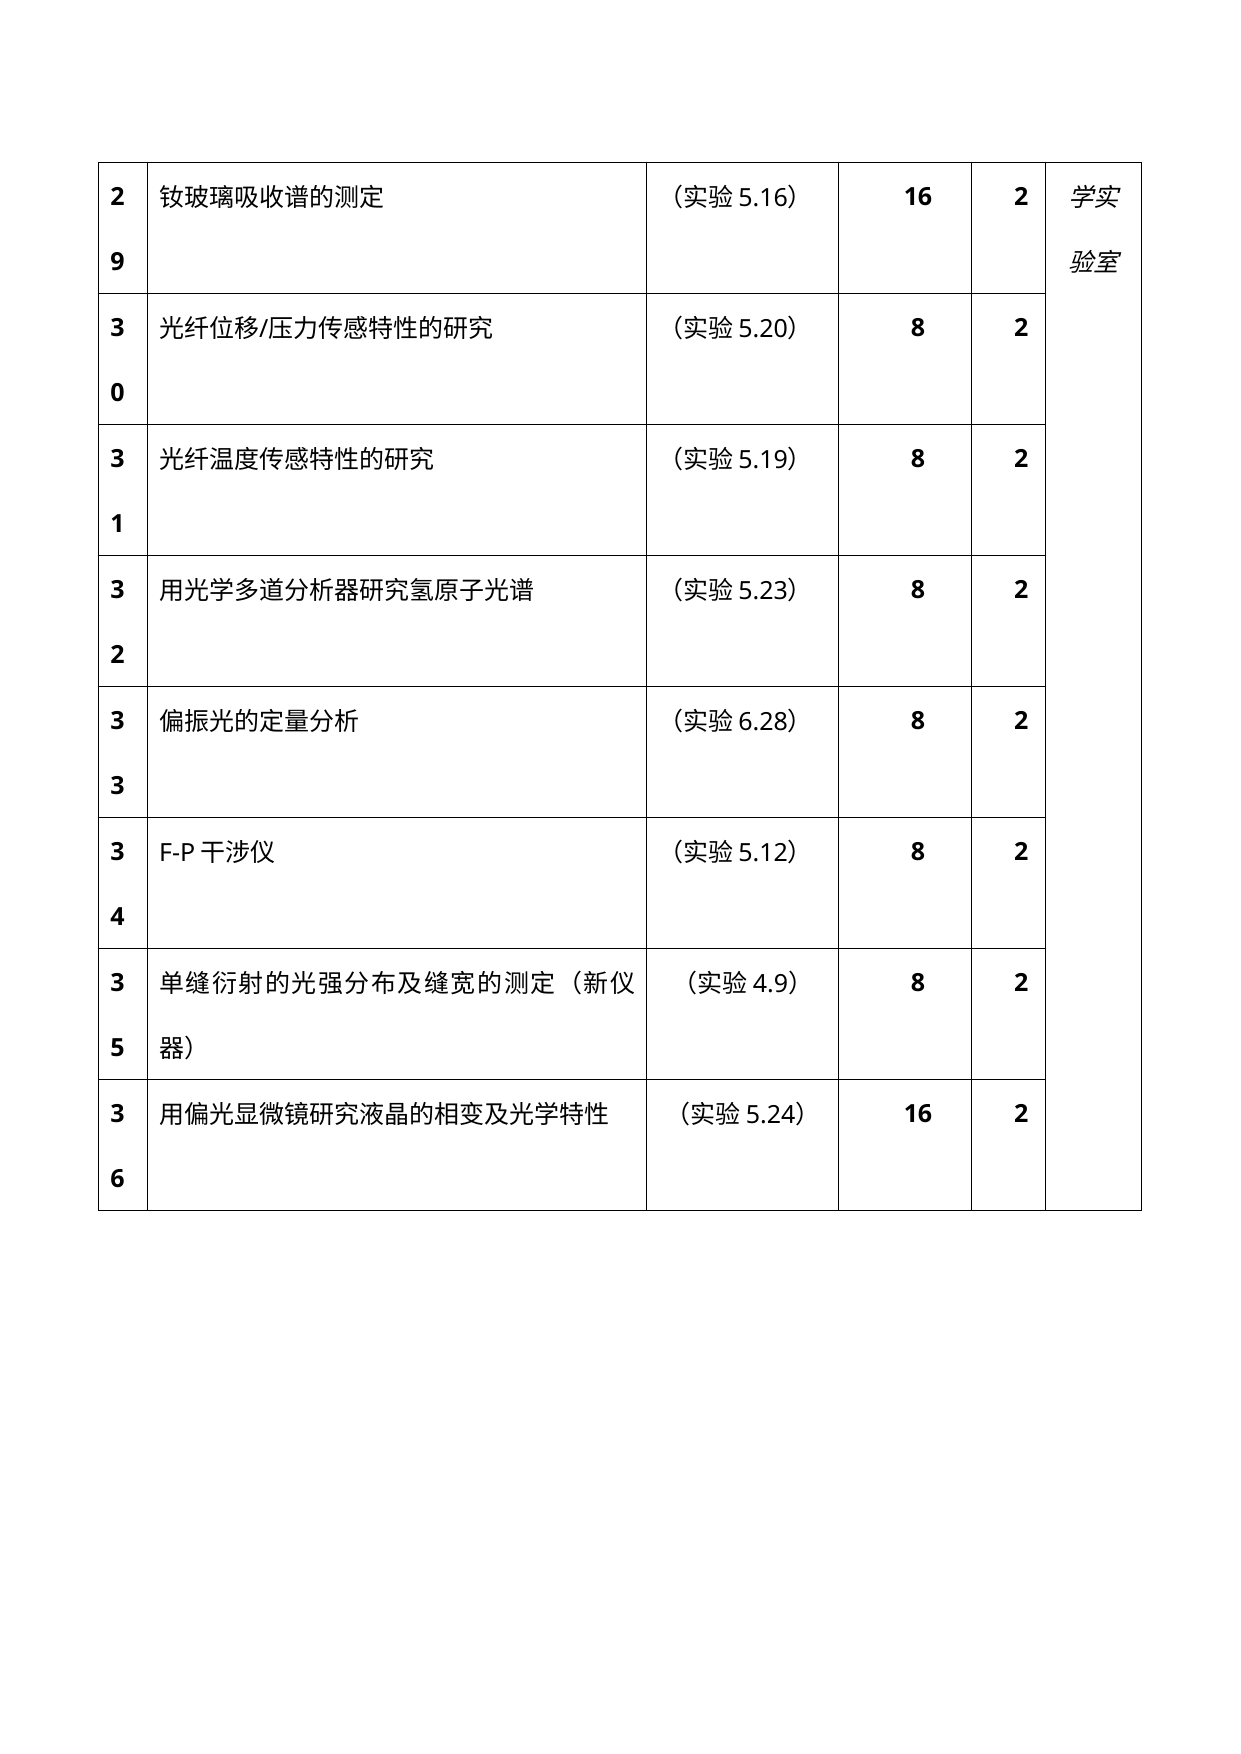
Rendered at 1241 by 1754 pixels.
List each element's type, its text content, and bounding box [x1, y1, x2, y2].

table_cell 8 [839, 818, 971, 948]
table_cell 16 [839, 163, 971, 293]
table_cell （实验5.12） [647, 818, 838, 948]
table_cell 2 [972, 687, 1045, 817]
table_cell 偏振光的定量分析 [148, 687, 646, 817]
table_cell 31 [99, 425, 147, 555]
table_cell 2 [972, 949, 1045, 1079]
table_cell 8 [839, 425, 971, 555]
table_cell 8 [839, 687, 971, 817]
table_cell 32 [99, 556, 147, 686]
table_cell 钕玻璃吸收谱的测定 [148, 163, 646, 293]
table_cell 光纤位移/压力传感特性的研究 [148, 294, 646, 424]
table_cell 34 [99, 818, 147, 948]
table_cell 2 [972, 818, 1045, 948]
table_cell 8 [839, 556, 971, 686]
table_cell （实验5.23） [647, 556, 838, 686]
table_cell 2 [972, 163, 1045, 293]
table_cell 8 [839, 949, 971, 1079]
table_cell （实验5.24） [647, 1080, 838, 1210]
table_cell 35 [99, 949, 147, 1079]
table_cell 光纤温度传感特性的研究 [148, 425, 646, 555]
table_cell 2 [972, 294, 1045, 424]
table_cell （实验5.16） [647, 163, 838, 293]
table_cell 2 [972, 556, 1045, 686]
table_cell （实验5.19） [647, 425, 838, 555]
table_cell 8 [839, 294, 971, 424]
table_cell 16 [839, 1080, 971, 1210]
table_cell 单缝衍射的光强分布及缝宽的测定（新仪器） [148, 949, 646, 1079]
table_cell （实验5.20） [647, 294, 838, 424]
table_cell 33 [99, 687, 147, 817]
table_cell 36 [99, 1080, 147, 1210]
table_cell 30 [99, 294, 147, 424]
table_cell 29 [99, 163, 147, 293]
table_cell （实验4.9） [647, 949, 838, 1079]
table_cell 2 [972, 425, 1045, 555]
table_cell F-P干涉仪 [148, 818, 646, 948]
table_cell （实验6.28） [647, 687, 838, 817]
table_cell 2 [972, 1080, 1045, 1210]
table_cell 用偏光显微镜研究液晶的相变及光学特性 [148, 1080, 646, 1210]
table_cell 用光学多道分析器研究氢原子光谱 [148, 556, 646, 686]
